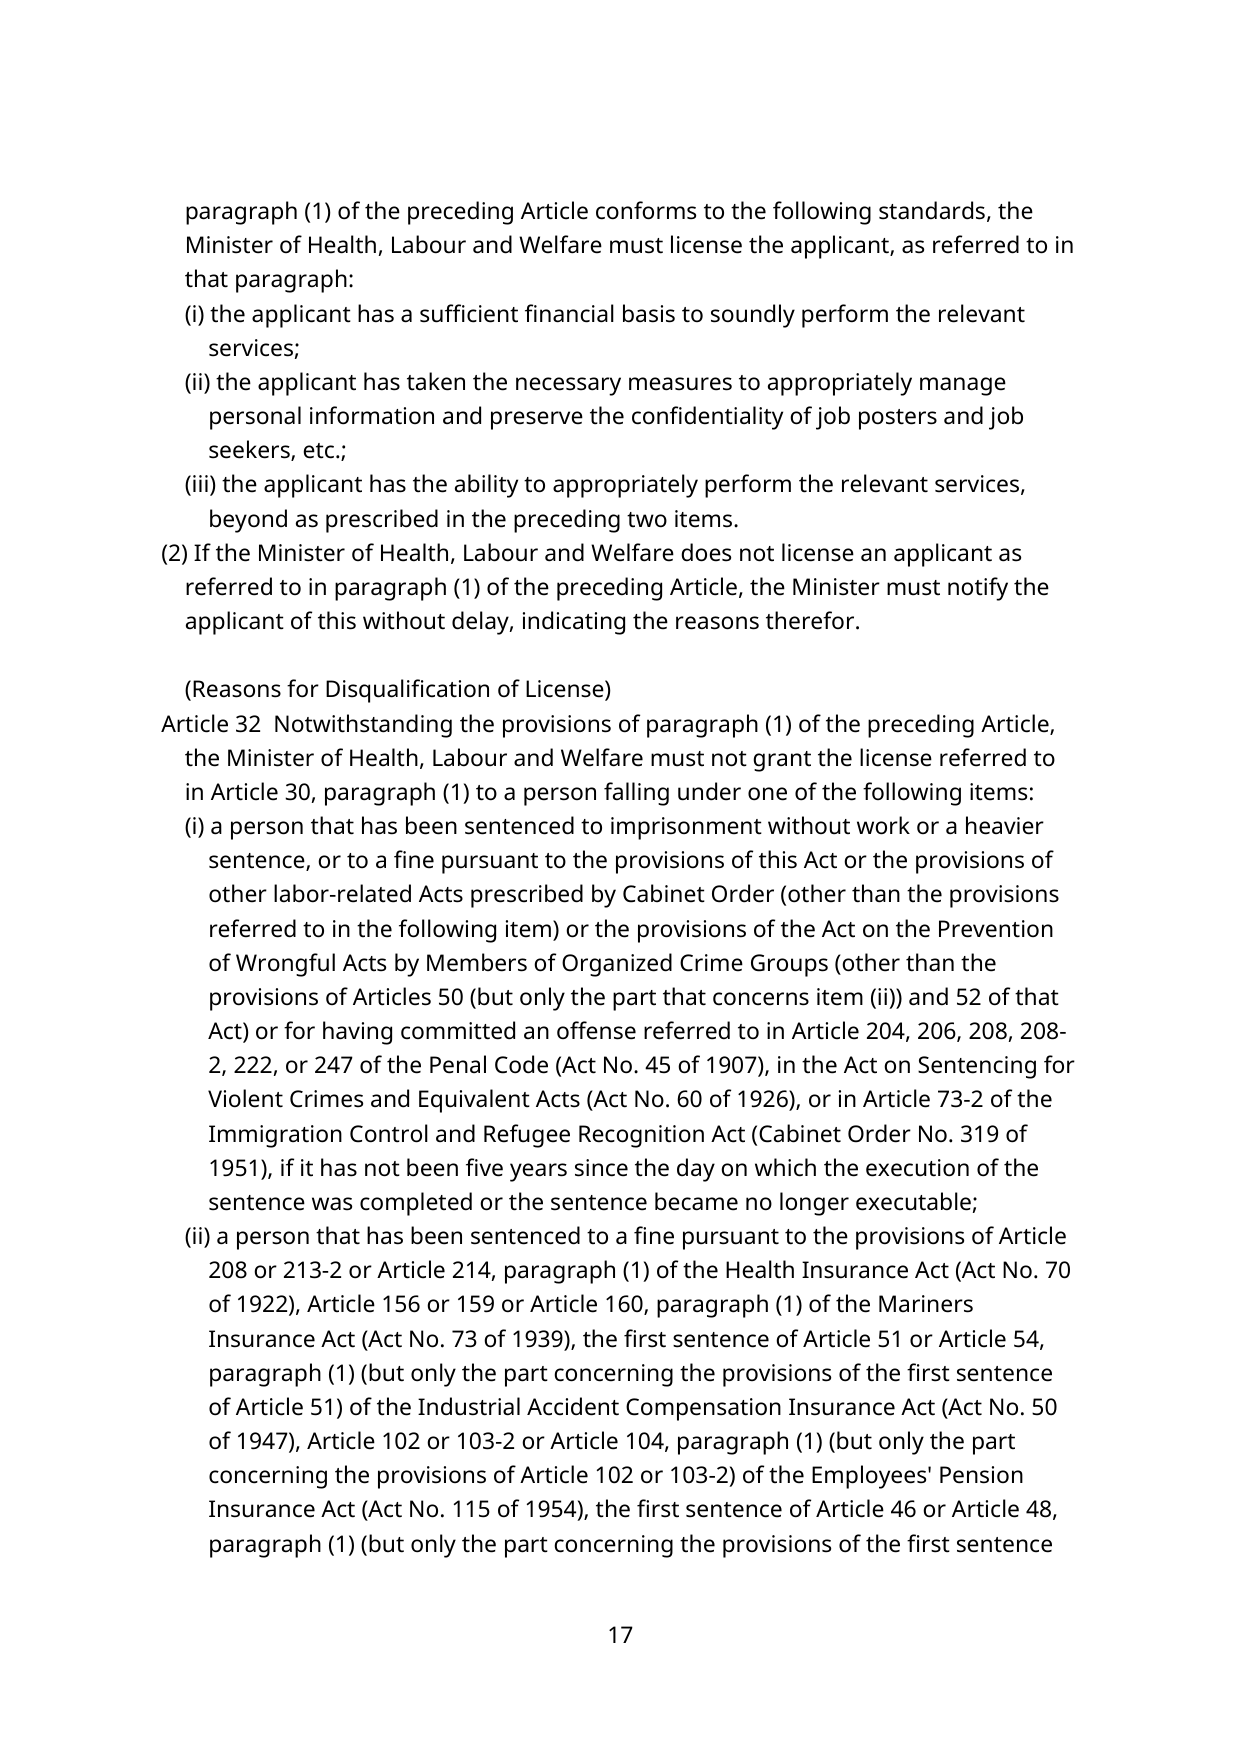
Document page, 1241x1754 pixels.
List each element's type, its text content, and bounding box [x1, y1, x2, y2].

text (Reasons for Disqualification of License) [184, 672, 1079, 706]
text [161, 194, 1079, 296]
text (i) the applicant has a sufficient financial basis to soundly perform the relevant services; [184, 296, 1079, 364]
text (2) If the Minister of Health, Labour and Welfare does not license an applicant as referred to in paragraph (1) of the preceding Article, the Minister must notify the applicant of this without delay, indicating the reasons therefor. [161, 535, 1079, 638]
text (iii) the applicant has the ability to appropriately perform the relevant services, beyond as prescribed in the preceding two items. [184, 467, 1079, 535]
text Article 32 Notwithstanding the provisions of paragraph (1) of the preceding Article, the Minister of Health, Labour and Welfare must not grant the license referred to in Article 30, paragraph (1) to a person falling under one of the following items: [161, 706, 1079, 809]
text (i) a person that has been sentenced to imprisonment without work or a heavier sentence, or to a fine pursuant to the provisions of this Act or the provisions of other labor-related Acts prescribed by Cabinet Order (other than the provisions referred to in the following item) or the provisions of the Act on the Prevention of Wrongful Acts by Members of Organized Crime Groups (other than the provisions of Articles 50 (but only the part that concerns item (ii)) and 52 of that Act) or for having committed an offense referred to in Article 204, 206, 208, 208-2, 222, or 247 of the Penal Code (Act No. 45 of 1907), in the Act on Sentencing for Violent Crimes and Equivalent Acts (Act No. 60 of 1926), or in Article 73-2 of the Immigration Control and Refugee Recognition Act (Cabinet Order No. 319 of 1951), if it has not been five years since the day on which the execution of the sentence was completed or the sentence became no longer executable; [184, 809, 1079, 1219]
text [184, 1219, 1079, 1560]
text (ii) the applicant has taken the necessary measures to appropriately manage personal information and preserve the confidentiality of job posters and job seekers, etc.; [184, 364, 1079, 467]
